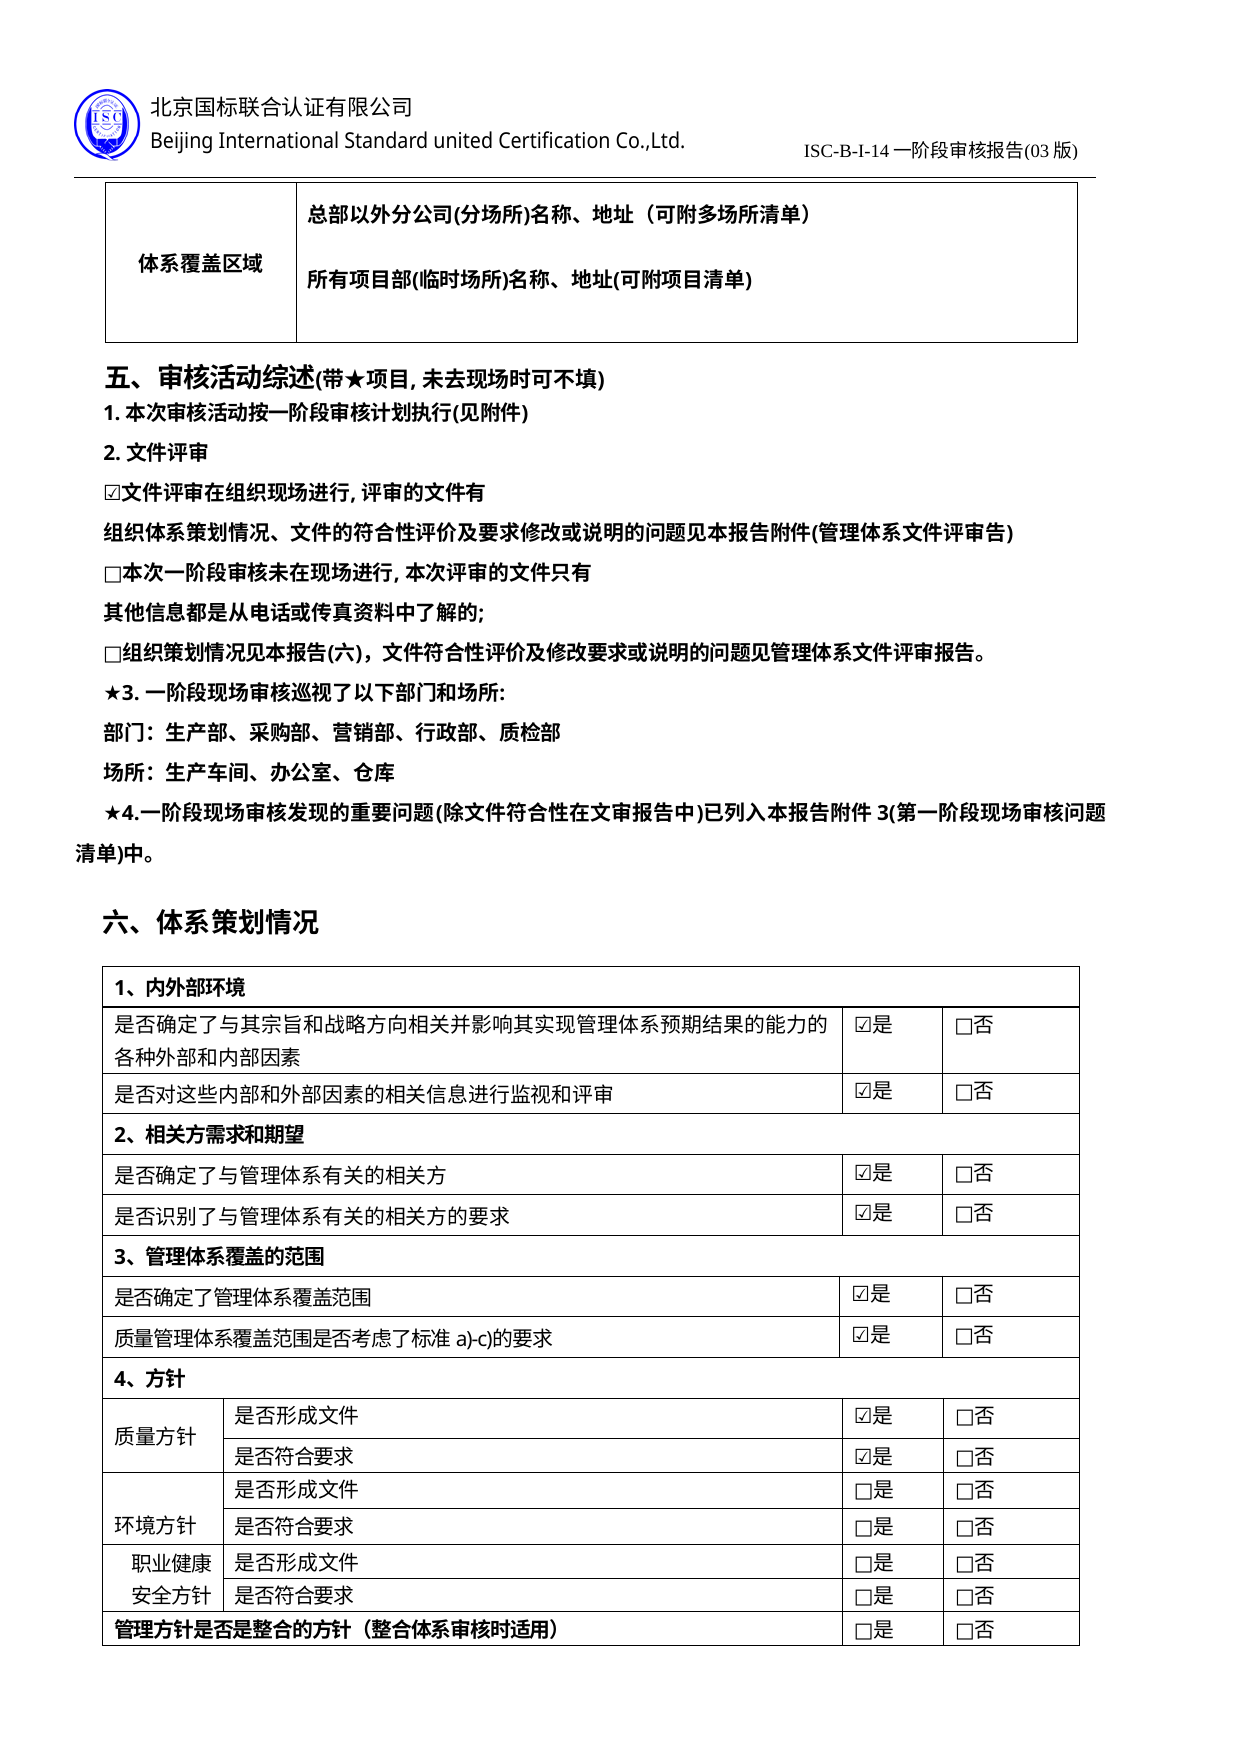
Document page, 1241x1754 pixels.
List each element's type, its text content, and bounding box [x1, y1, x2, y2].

table_cell 是否形成文件 [224, 1399, 842, 1438]
table_cell ☑是 [840, 1317, 942, 1357]
table_cell □是 [843, 1473, 943, 1508]
table_cell □是 [843, 1545, 943, 1578]
table_cell □是 [843, 1579, 943, 1611]
table_cell □是 [843, 1509, 943, 1544]
table_cell ☑是 [843, 1155, 942, 1194]
table_cell 质量方针 [103, 1399, 223, 1472]
table_cell 是否符合要求 [224, 1509, 842, 1544]
table_cell □否 [943, 1277, 1079, 1316]
picture [74, 89, 143, 161]
table_cell □否 [944, 1545, 1079, 1578]
table_cell 总部以外分公司(分场所)名称、地址（可附多场所清单） 所有项目部(临时场所)名称、地址(可附项目清单) [297, 183, 1077, 342]
table_cell □否 [944, 1612, 1079, 1645]
table_cell □否 [944, 1579, 1079, 1611]
table_cell □否 [943, 1317, 1079, 1357]
text 其他信息都是从电话或传真资料中了解的; [75, 595, 1107, 628]
text 组织体系策划情况、文件的符合性评价及要求修改或说明的问题见本报告附件(管理体系文件评审告) [75, 515, 1107, 548]
table_cell ☑是 [843, 1008, 942, 1072]
table_cell □否 [944, 1439, 1079, 1472]
table_cell □是 [843, 1612, 943, 1645]
text 部门：生产部、采购部、营销部、行政部、质检部 [75, 715, 1107, 748]
text □组织策划情况见本报告(六)，文件符合性评价及修改要求或说明的问题见管理体系文件评审报告。 [75, 635, 1107, 668]
table_cell 是否对这些内部和外部因素的相关信息进行监视和评审 [103, 1074, 842, 1113]
table_cell 是否形成文件 [224, 1545, 842, 1578]
table_cell ☑是 [843, 1399, 943, 1438]
table_cell ☑是 [843, 1074, 942, 1113]
text 场所：生产车间、办公室、仓库 [75, 755, 1107, 788]
table_cell □否 [943, 1195, 1079, 1235]
table_cell 管理方针是否是整合的方针（整合体系审核时适用） [103, 1612, 842, 1645]
table_cell 4、方针 [103, 1358, 1079, 1397]
table_cell 是否形成文件 [224, 1473, 842, 1508]
text 六、体系策划情况 [102, 888, 1107, 953]
table_cell 是否识别了与管理体系有关的相关方的要求 [103, 1195, 842, 1235]
table_cell 环境方针 [103, 1473, 223, 1544]
text 五、审核活动综述(带★项目, 未去现场时可不填) [75, 356, 1107, 395]
table_cell □否 [943, 1074, 1079, 1113]
table_cell 体系覆盖区域 [106, 183, 296, 342]
table_cell □否 [944, 1399, 1079, 1438]
text 1. 本次审核活动按一阶段审核计划执行(见附件) [75, 395, 1107, 428]
text ★3. 一阶段现场审核巡视了以下部门和场所: [75, 675, 1107, 708]
table_cell □否 [944, 1509, 1079, 1544]
table_cell 是否符合要求 [224, 1439, 842, 1472]
table_cell 是否符合要求 [224, 1579, 842, 1611]
table_cell □否 [943, 1008, 1079, 1072]
table_cell 3、管理体系覆盖的范围 [103, 1236, 1079, 1276]
table_header 1、内外部环境 [103, 967, 1079, 1006]
text □本次一阶段审核未在现场进行, 本次评审的文件只有 [75, 555, 1107, 588]
table_cell 是否确定了与管理体系有关的相关方 [103, 1155, 842, 1194]
table_cell 是否确定了与其宗旨和战略方向相关并影响其实现管理体系预期结果的能力的各种外部和内部因素 [103, 1008, 842, 1072]
table_cell 2、相关方需求和期望 [103, 1114, 1079, 1154]
table_cell 是否确定了管理体系覆盖范围 [103, 1277, 839, 1316]
text ☑文件评审在组织现场进行, 评审的文件有 [75, 475, 1107, 508]
text 2. 文件评审 [75, 435, 1107, 468]
table_cell 质量管理体系覆盖范围是否考虑了标准a)-c)的要求 [103, 1317, 839, 1357]
table_cell 职业健康安全方针 [103, 1545, 223, 1611]
table_cell □否 [943, 1155, 1079, 1194]
text ★4.一阶段现场审核发现的重要问题(除文件符合性在文审报告中)已列入本报告附件3(第一阶段现场审核问题清单)中。 [75, 795, 1107, 868]
table_cell ☑是 [843, 1439, 943, 1472]
table_cell □否 [944, 1473, 1079, 1508]
table_cell ☑是 [840, 1277, 942, 1316]
table_cell ☑是 [843, 1195, 942, 1235]
